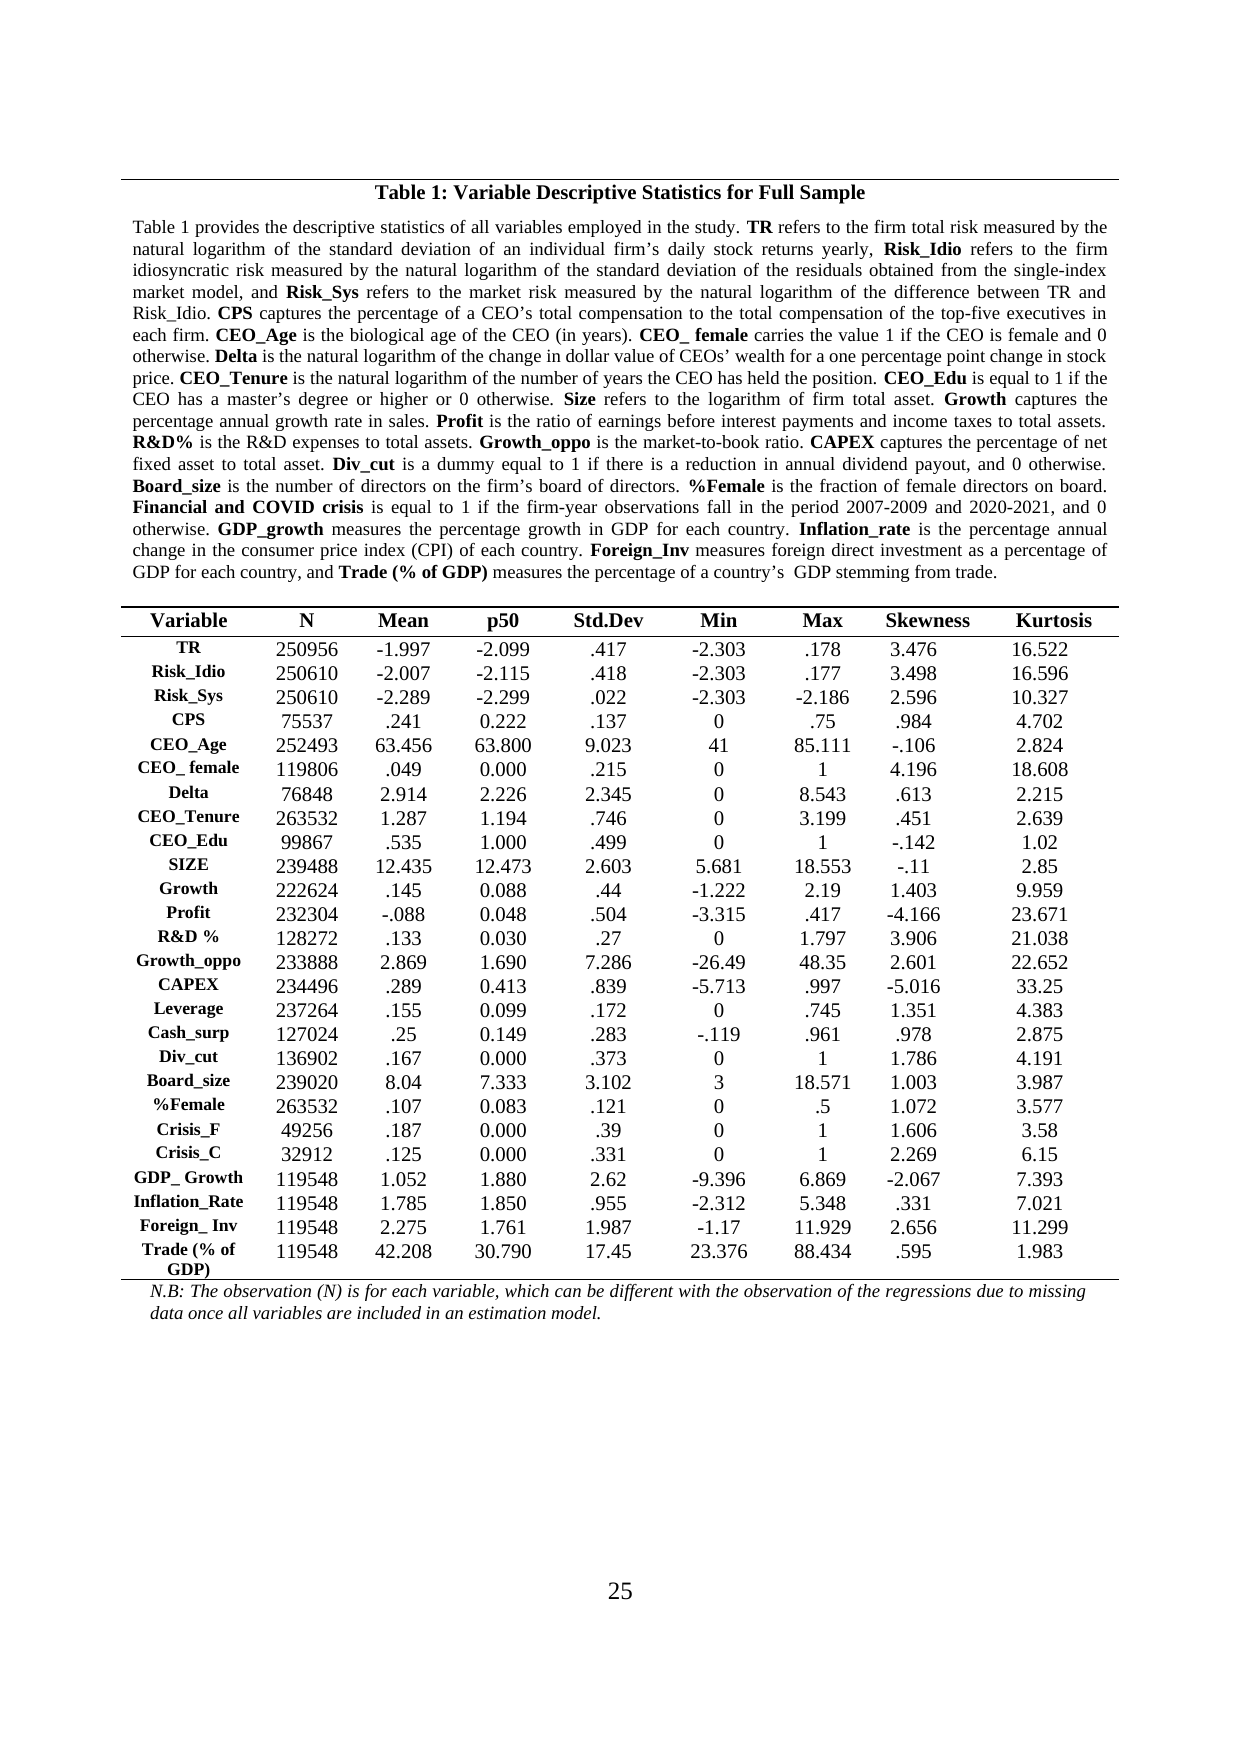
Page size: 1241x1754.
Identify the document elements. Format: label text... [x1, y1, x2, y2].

table_cell Risk_Idio [121, 661, 256, 685]
table_cell 0.083 [449, 1094, 557, 1118]
table_cell 1 [778, 1143, 867, 1166]
table_cell 239020 [256, 1070, 358, 1094]
table_cell 7.286 [557, 950, 660, 974]
table_cell .289 [358, 974, 449, 998]
table_cell -1.222 [660, 878, 778, 902]
table_cell 1.987 [557, 1215, 660, 1239]
table_cell .283 [557, 1022, 660, 1046]
table_cell 6.15 [960, 1143, 1119, 1166]
table_cell 22.652 [960, 950, 1119, 974]
table_cell .504 [557, 902, 660, 926]
table_cell 1.000 [449, 830, 557, 854]
table_cell 2.914 [358, 781, 449, 806]
table_cell 9.959 [960, 878, 1119, 902]
table_cell 119548 [256, 1166, 358, 1191]
table_cell 63.456 [358, 733, 449, 757]
table_cell .978 [867, 1022, 960, 1046]
table_cell -.088 [358, 902, 449, 926]
table_cell 119548 [256, 1239, 358, 1279]
table_cell .535 [358, 830, 449, 854]
table_cell 12.435 [358, 854, 449, 878]
text N.B: The observation (N) is for each variable, which can be different with the observation of the regressions due to missing data once all variables are included in an estimation model. [150, 1280, 1090, 1323]
table_cell 21.038 [960, 926, 1119, 950]
table_cell .215 [557, 758, 660, 781]
table_cell 11.299 [960, 1215, 1119, 1239]
table_cell 0.000 [449, 1118, 557, 1142]
table_cell 1.797 [778, 926, 867, 950]
table_cell 1.786 [867, 1046, 960, 1070]
table_cell 2.269 [867, 1143, 960, 1166]
table_cell 1.194 [449, 806, 557, 829]
table_cell 18.571 [778, 1070, 867, 1094]
table_cell SIZE [121, 854, 256, 878]
table_cell .5 [778, 1094, 867, 1118]
table_cell -2.303 [660, 661, 778, 685]
table_cell -1.997 [358, 637, 449, 661]
table_cell .125 [358, 1143, 449, 1166]
table_cell 0 [660, 1118, 778, 1142]
table_cell .121 [557, 1094, 660, 1118]
table_cell 128272 [256, 926, 358, 950]
table_cell 1 [778, 1046, 867, 1070]
table_cell .373 [557, 1046, 660, 1070]
table_cell .955 [557, 1191, 660, 1214]
table_cell .984 [867, 709, 960, 733]
table_cell 1 [778, 830, 867, 854]
table_cell CPS [121, 709, 256, 733]
table_cell 8.543 [778, 781, 867, 806]
table_cell 17.45 [557, 1239, 660, 1279]
table_cell .178 [778, 637, 867, 661]
table_cell 2.62 [557, 1166, 660, 1191]
table_cell 3.199 [778, 806, 867, 829]
table_cell .25 [358, 1022, 449, 1046]
table_cell 1 [778, 758, 867, 781]
table_cell -2.303 [660, 637, 778, 661]
table_cell 85.111 [778, 733, 867, 757]
table_cell .961 [778, 1022, 867, 1046]
table_cell 2.226 [449, 781, 557, 806]
table_cell .331 [867, 1191, 960, 1214]
table_cell 76848 [256, 781, 358, 806]
table_cell -2.289 [358, 685, 449, 709]
table_cell 2.345 [557, 781, 660, 806]
table_cell 1.287 [358, 806, 449, 829]
table_cell 18.608 [960, 758, 1119, 781]
table_cell 1.606 [867, 1118, 960, 1142]
table_cell 4.702 [960, 709, 1119, 733]
table_cell -5.016 [867, 974, 960, 998]
table_cell 0 [660, 709, 778, 733]
table_cell Board_size [121, 1070, 256, 1094]
table_cell 1 [778, 1118, 867, 1142]
table_cell -2.312 [660, 1191, 778, 1214]
table_cell .133 [358, 926, 449, 950]
table_cell 2.875 [960, 1022, 1119, 1046]
table_cell 5.348 [778, 1191, 867, 1214]
table_cell .145 [358, 878, 449, 902]
table_cell 237264 [256, 998, 358, 1022]
table_cell 0.000 [449, 1046, 557, 1070]
table_cell 1.351 [867, 998, 960, 1022]
table_cell -2.007 [358, 661, 449, 685]
table_cell 252493 [256, 733, 358, 757]
table_cell 1.02 [960, 830, 1119, 854]
table_cell Min [660, 608, 778, 636]
table_cell Growth_oppo [121, 950, 256, 974]
table_cell 1.003 [867, 1070, 960, 1094]
table_cell 4.196 [867, 758, 960, 781]
table_cell Std.Dev [557, 608, 660, 636]
table_cell 0.030 [449, 926, 557, 950]
table_cell 32912 [256, 1143, 358, 1166]
table_cell Inflation_Rate [121, 1191, 256, 1214]
table_cell 2.603 [557, 854, 660, 878]
table_cell 3.987 [960, 1070, 1119, 1094]
table_cell 88.434 [778, 1239, 867, 1279]
table_cell .418 [557, 661, 660, 685]
table_cell Kurtosis [988, 608, 1119, 636]
table_cell 1.403 [867, 878, 960, 902]
table_cell 75537 [256, 709, 358, 733]
table_cell 222624 [256, 878, 358, 902]
table_cell GDP_ Growth [121, 1166, 256, 1191]
table_cell 250610 [256, 661, 358, 685]
table_cell 7.021 [960, 1191, 1119, 1214]
table_cell 233888 [256, 950, 358, 974]
table_cell .155 [358, 998, 449, 1022]
table_cell -2.299 [449, 685, 557, 709]
table_cell 9.023 [557, 733, 660, 757]
table_cell .417 [557, 637, 660, 661]
table_cell 250956 [256, 637, 358, 661]
table_cell 3.906 [867, 926, 960, 950]
table_cell 99867 [256, 830, 358, 854]
table_cell 2.656 [867, 1215, 960, 1239]
table_cell Foreign_ Inv [121, 1215, 256, 1239]
table_cell CEO_ female [121, 758, 256, 781]
table_cell 18.553 [778, 854, 867, 878]
table_cell 1.880 [449, 1166, 557, 1191]
table_cell 0 [660, 806, 778, 829]
table_cell 2.19 [778, 878, 867, 902]
table_cell R&D % [121, 926, 256, 950]
table_cell 1.850 [449, 1191, 557, 1214]
table_cell .499 [557, 830, 660, 854]
table_cell 263532 [256, 1094, 358, 1118]
table_cell 0.222 [449, 709, 557, 733]
table_cell 7.333 [449, 1070, 557, 1094]
table_cell 239488 [256, 854, 358, 878]
table_cell .137 [557, 709, 660, 733]
table_cell .241 [358, 709, 449, 733]
table_cell Variable [121, 608, 256, 636]
table_cell .049 [358, 758, 449, 781]
table_cell 33.25 [960, 974, 1119, 998]
table_cell 0 [660, 998, 778, 1022]
table_cell 0.099 [449, 998, 557, 1022]
table_cell 1.072 [867, 1094, 960, 1118]
table_cell Div_cut [121, 1046, 256, 1070]
table_cell 6.869 [778, 1166, 867, 1191]
table_cell .331 [557, 1143, 660, 1166]
table_cell 4.383 [960, 998, 1119, 1022]
table_cell .451 [867, 806, 960, 829]
table_cell Cash_surp [121, 1022, 256, 1046]
table_cell Leverage [121, 998, 256, 1022]
table_cell N [256, 608, 358, 636]
table_cell 1.983 [960, 1239, 1119, 1279]
table_cell -2.099 [449, 637, 557, 661]
table_cell -4.166 [867, 902, 960, 926]
table_cell 1.052 [358, 1166, 449, 1191]
table_cell .75 [778, 709, 867, 733]
table_cell 7.393 [960, 1166, 1119, 1191]
table_cell 263532 [256, 806, 358, 829]
table_cell .187 [358, 1118, 449, 1142]
table_cell %Female [121, 1094, 256, 1118]
table_cell 2.869 [358, 950, 449, 974]
table_cell 1.761 [449, 1215, 557, 1239]
table_cell 2.824 [960, 733, 1119, 757]
table_cell 42.208 [358, 1239, 449, 1279]
table_cell Max [778, 608, 867, 636]
table_cell 2.275 [358, 1215, 449, 1239]
table_cell 8.04 [358, 1070, 449, 1094]
table_cell 3.498 [867, 661, 960, 685]
table_cell 0 [660, 1046, 778, 1070]
table_cell -.119 [660, 1022, 778, 1046]
table_cell 0 [660, 830, 778, 854]
table_cell 2.601 [867, 950, 960, 974]
table_cell 41 [660, 733, 778, 757]
table_cell .613 [867, 781, 960, 806]
table_cell 48.35 [778, 950, 867, 974]
table_cell Growth [121, 878, 256, 902]
table_cell -3.315 [660, 902, 778, 926]
table_cell -.11 [867, 854, 960, 878]
table_cell .745 [778, 998, 867, 1022]
table_cell 0 [660, 781, 778, 806]
table_cell 0.413 [449, 974, 557, 998]
table_cell .27 [557, 926, 660, 950]
table_cell .417 [778, 902, 867, 926]
table_cell Trade (% of GDP) [121, 1239, 256, 1279]
table_cell .997 [778, 974, 867, 998]
table_cell -9.396 [660, 1166, 778, 1191]
table_cell 0 [660, 1094, 778, 1118]
table_cell .022 [557, 685, 660, 709]
table_cell 119806 [256, 758, 358, 781]
table_cell 23.376 [660, 1239, 778, 1279]
table_cell Crisis_C [121, 1143, 256, 1166]
table_cell -.106 [867, 733, 960, 757]
table_cell -2.303 [660, 685, 778, 709]
table_cell -2.186 [778, 685, 867, 709]
table_cell CEO_Tenure [121, 806, 256, 829]
table_cell 11.929 [778, 1215, 867, 1239]
table_cell 0 [660, 758, 778, 781]
table_cell 1.690 [449, 950, 557, 974]
table_cell 16.596 [960, 661, 1119, 685]
table_header Table 1: Variable Descriptive Statistics for Full Sample Table 1 provides the descriptive statistics of all variables employed in the study. TR refers to the firm total risk measured by the natural logarithm of the standard deviation of an individual firm’s daily stock returns yearly, Risk_Idio refers to the firm idiosyncratic risk measured by the natural logarithm of the standard deviation of the residuals obtained from the single-index market model, and Risk_Sys refers to the market risk measured by the natural logarithm of the difference between TR and Risk_Idio. CPS captures the percentage of a CEO’s total compensation to the total compensation of the top-five executives in each firm. CEO_Age is the biological age of the CEO (in years). CEO_ female carries the value 1 if the CEO is female and 0 otherwise. Delta is the natural logarithm of the change in dollar value of CEOs’ wealth for a one percentage point change in stock price. CEO_Tenure is the natural logarithm of the number of years the CEO has held the position. CEO_Edu is equal to 1 if the CEO has a master’s degree or higher or 0 otherwise. Size refers to the logarithm of firm total asset. Growth captures the percentage annual growth rate in sales. Profit is the ratio of earnings before interest payments and income taxes to total assets. R&D% is the R&D expenses to total assets. Growth_oppo is the market-to-book ratio. CAPEX captures the percentage of net fixed asset to total asset. Div_cut is a dummy equal to 1 if there is a reduction in annual dividend payout, and 0 otherwise. Board_size is the number of directors on the firm’s board of directors. %Female is the fraction of female directors on board. Financial and COVID crisis is equal to 1 if the firm-year observations fall in the period 2007-2009 and 2020-2021, and 0 otherwise. GDP_growth measures the percentage growth in GDP for each country. Inflation_rate is the percentage annual change in the consumer price index (CPI) of each country. Foreign_Inv measures foreign direct investment as a percentage of GDP for each country, and Trade (% of GDP) measures the percentage of a country’s GDP stemming from trade. [121, 180, 1119, 606]
table_cell 2.215 [960, 781, 1119, 806]
table_cell 49256 [256, 1118, 358, 1142]
table_cell 0 [660, 926, 778, 950]
table_cell CEO_Edu [121, 830, 256, 854]
table_cell .167 [358, 1046, 449, 1070]
table_cell 0.000 [449, 758, 557, 781]
table_cell 3.102 [557, 1070, 660, 1094]
table_cell 232304 [256, 902, 358, 926]
table_cell .44 [557, 878, 660, 902]
table_cell 10.327 [960, 685, 1119, 709]
table_cell -2.067 [867, 1166, 960, 1191]
table_cell 0.088 [449, 878, 557, 902]
table_cell .839 [557, 974, 660, 998]
table_cell 0.000 [449, 1143, 557, 1166]
table_cell CEO_Age [121, 733, 256, 757]
table_cell TR [121, 637, 256, 661]
table_cell 5.681 [660, 854, 778, 878]
table_cell Mean [358, 608, 449, 636]
table_cell 4.191 [960, 1046, 1119, 1070]
table_cell CAPEX [121, 974, 256, 998]
table_cell 119548 [256, 1191, 358, 1214]
table_cell Crisis_F [121, 1118, 256, 1142]
table_cell 63.800 [449, 733, 557, 757]
table_cell 0 [660, 1143, 778, 1166]
table_cell Delta [121, 781, 256, 806]
table_cell 234496 [256, 974, 358, 998]
table_cell .595 [867, 1239, 960, 1279]
table_cell 12.473 [449, 854, 557, 878]
table_cell 2.596 [867, 685, 960, 709]
table_cell -1.17 [660, 1215, 778, 1239]
table_cell 3.476 [867, 637, 960, 661]
table_cell 1.785 [358, 1191, 449, 1214]
table_cell 30.790 [449, 1239, 557, 1279]
table_cell 0.149 [449, 1022, 557, 1046]
table_cell 3 [660, 1070, 778, 1094]
table_cell .172 [557, 998, 660, 1022]
table_cell -2.115 [449, 661, 557, 685]
table_cell .107 [358, 1094, 449, 1118]
table_cell -.142 [867, 830, 960, 854]
table_cell Profit [121, 902, 256, 926]
table_cell Risk_Sys [121, 685, 256, 709]
table_cell 136902 [256, 1046, 358, 1070]
table_cell 23.671 [960, 902, 1119, 926]
table_cell 3.577 [960, 1094, 1119, 1118]
table_cell p50 [449, 608, 557, 636]
table_cell .746 [557, 806, 660, 829]
table_cell 16.522 [960, 637, 1119, 661]
table_cell -5.713 [660, 974, 778, 998]
table_cell -26.49 [660, 950, 778, 974]
table_cell .39 [557, 1118, 660, 1142]
table_cell 3.58 [960, 1118, 1119, 1142]
table_cell 119548 [256, 1215, 358, 1239]
table_cell Skewness [867, 608, 988, 636]
table_cell 0.048 [449, 902, 557, 926]
table_cell 2.639 [960, 806, 1119, 829]
table_cell 2.85 [960, 854, 1119, 878]
table_cell .177 [778, 661, 867, 685]
table_cell 250610 [256, 685, 358, 709]
table_cell 127024 [256, 1022, 358, 1046]
